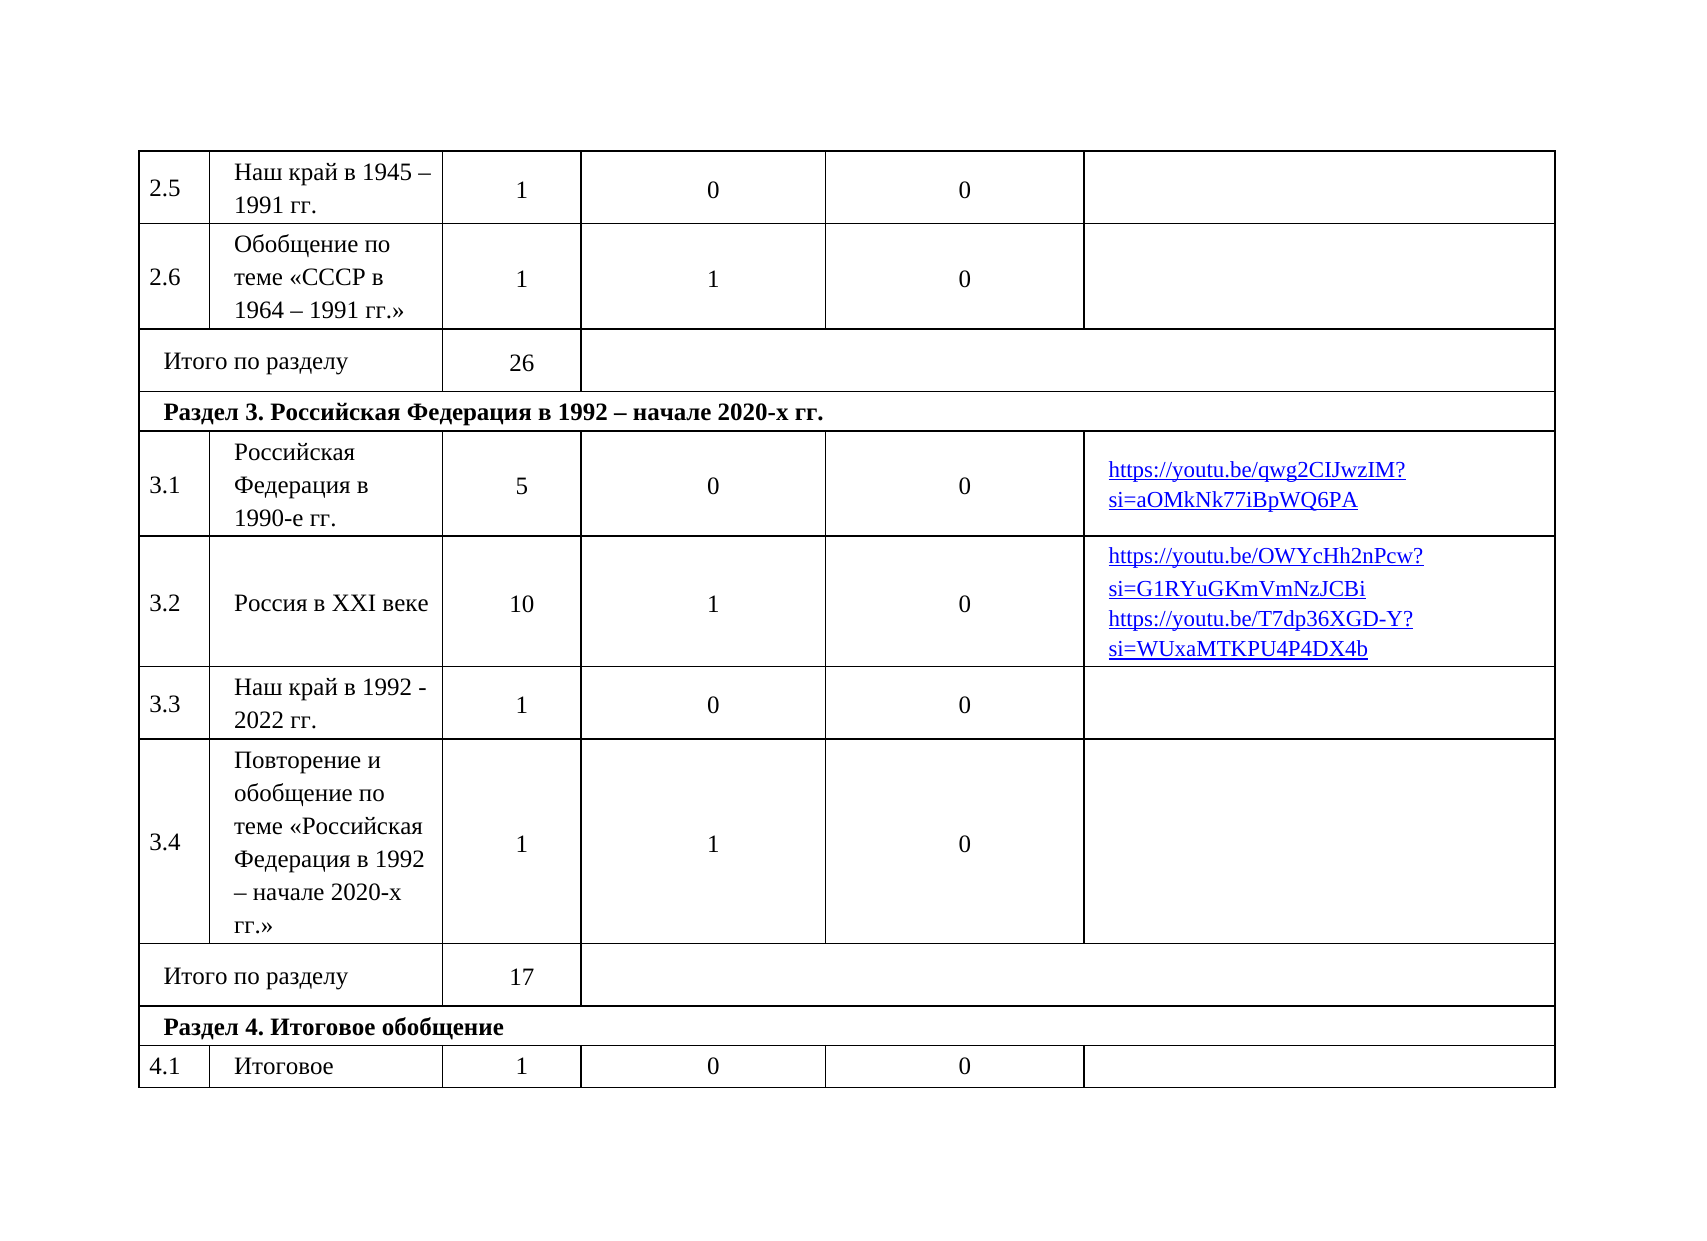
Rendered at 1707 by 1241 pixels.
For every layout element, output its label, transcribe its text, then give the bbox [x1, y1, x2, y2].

table_cell 2.6 [140, 224, 209, 328]
table_cell 5 [443, 432, 580, 535]
table_cell https://youtu.be/OWYcHh2nPcw?si=G1RYuGKmVmNzJCBi https://youtu.be/T7dp36XGD-Y?si=WUxaMTKPU4P4DX4b [1085, 537, 1554, 666]
table_cell Наш край в 1992 - 2022 гг. [210, 667, 442, 738]
table_cell 0 [826, 537, 1083, 666]
table_cell Повторение и обобщение по теме «Российская Федерация в 1992 – начале 2020-х гг.» [210, 740, 442, 943]
table_cell 0 [826, 152, 1083, 222]
table_cell 1 [443, 1046, 580, 1087]
table_cell Итого по разделу [140, 330, 442, 391]
table_cell [1085, 224, 1554, 328]
table_cell 26 [443, 330, 580, 391]
table_cell [582, 944, 1554, 1005]
table_cell 1 [582, 740, 825, 943]
table_cell 0 [826, 1046, 1083, 1087]
table_cell [1085, 1046, 1554, 1087]
table_cell Итого по разделу [140, 944, 442, 1005]
table_cell 0 [582, 667, 825, 738]
table_cell [1085, 152, 1554, 222]
table_cell 1 [443, 740, 580, 943]
table_cell 0 [582, 152, 825, 222]
table_cell Наш край в 1945 – 1991 гг. [210, 152, 442, 222]
table_cell 3.2 [140, 537, 209, 666]
table_cell Россия в ХХI веке [210, 537, 442, 666]
table_cell Раздел 3. Российская Федерация в 1992 – начале 2020-х гг. [140, 392, 1554, 430]
table_cell 4.1 [140, 1046, 209, 1087]
table_cell 0 [826, 224, 1083, 328]
table_cell 0 [582, 432, 825, 535]
table_cell 1 [443, 152, 580, 222]
table_cell 0 [582, 1046, 825, 1087]
table_cell 1 [582, 537, 825, 666]
table_cell 17 [443, 944, 580, 1005]
table_cell [1085, 667, 1554, 738]
table_cell Российская Федерация в 1990-е гг. [210, 432, 442, 535]
table_cell [1085, 740, 1554, 943]
table_cell [582, 330, 1554, 391]
table_cell 10 [443, 537, 580, 666]
table_cell 0 [826, 432, 1083, 535]
table_cell Раздел 4. Итоговое обобщение [140, 1007, 1554, 1045]
table_cell 1 [443, 667, 580, 738]
table_cell https://youtu.be/qwg2CIJwzIM?si=aOMkNk77iBpWQ6PA [1085, 432, 1554, 535]
table_cell 1 [582, 224, 825, 328]
table_cell 2.5 [140, 152, 209, 222]
table_cell 3.1 [140, 432, 209, 535]
table_cell Обобщение по теме «СССР в 1964 – 1991 гг.» [210, 224, 442, 328]
table_cell 3.3 [140, 667, 209, 738]
table_cell 3.4 [140, 740, 209, 943]
table_cell 0 [826, 740, 1083, 943]
table_cell 1 [443, 224, 580, 328]
table_cell Итоговое обобщение [210, 1046, 442, 1087]
table_cell 0 [826, 667, 1083, 738]
